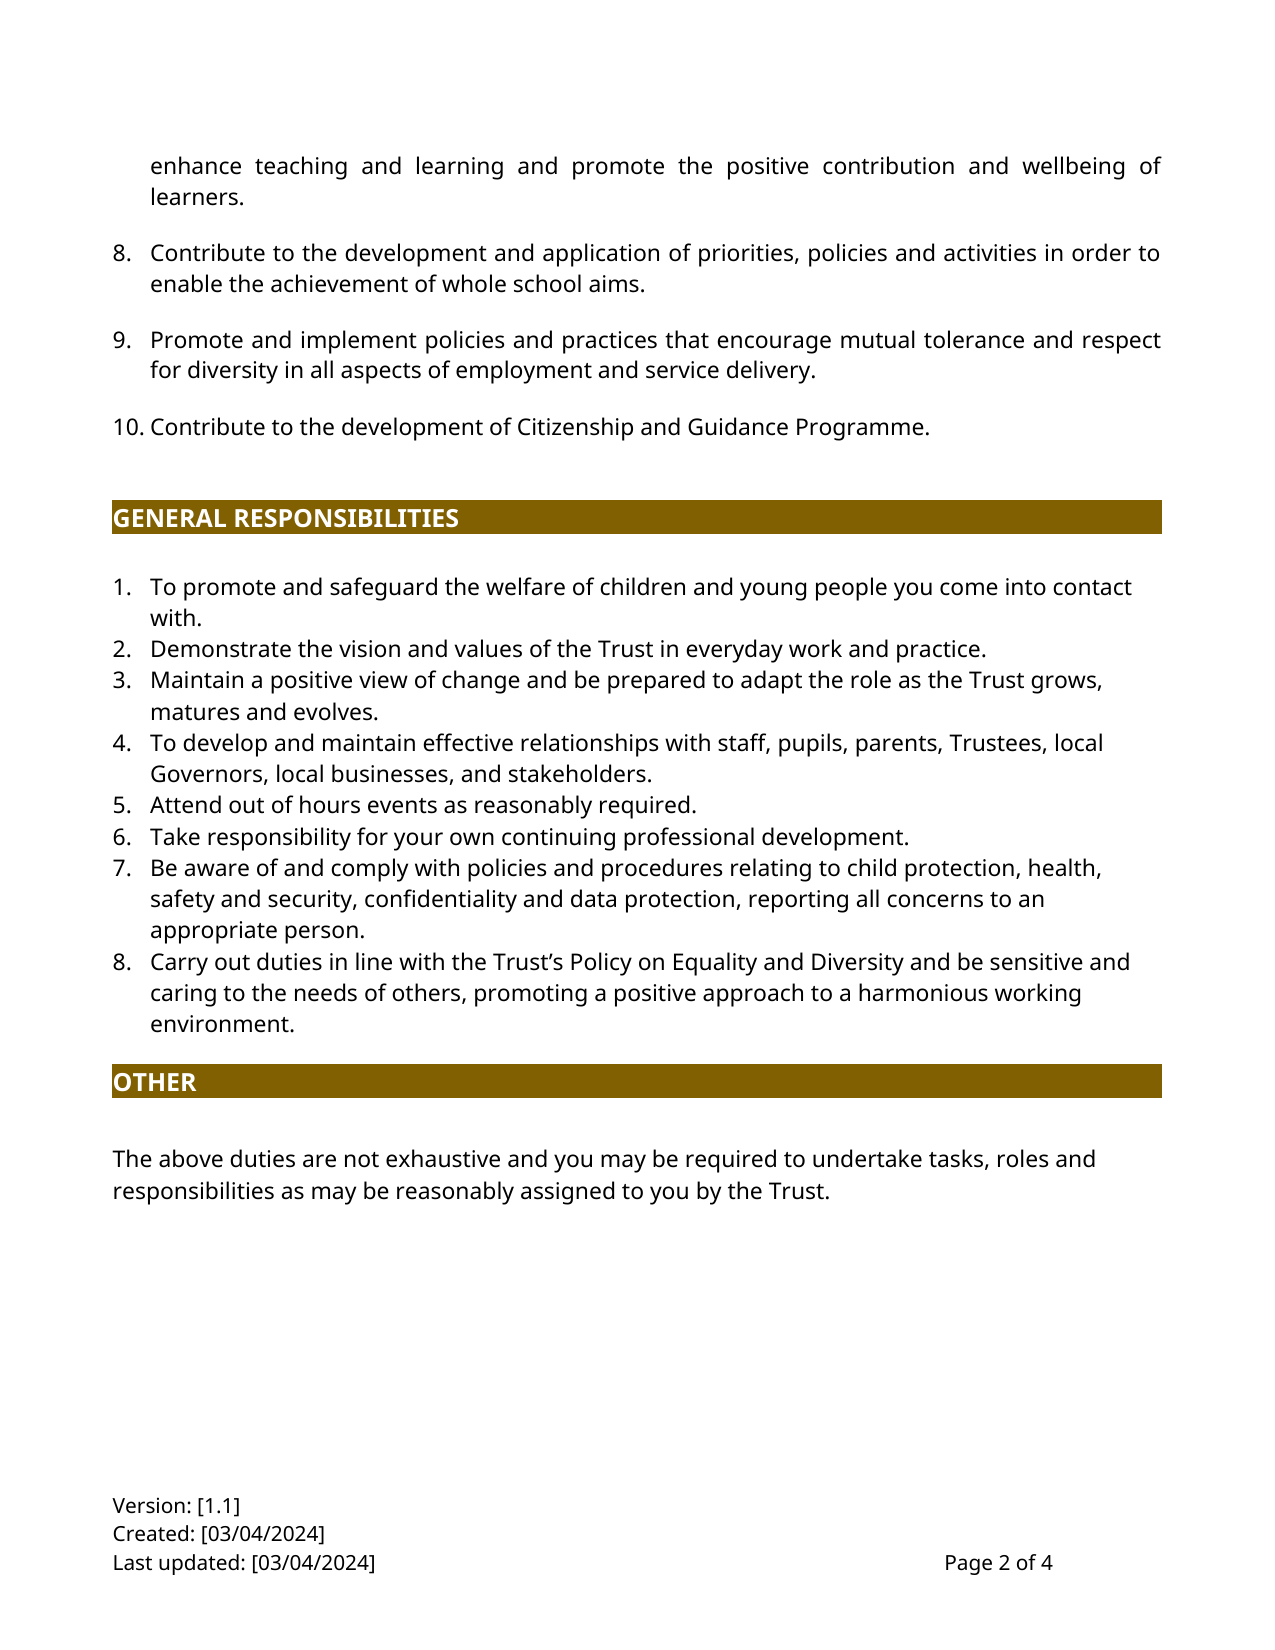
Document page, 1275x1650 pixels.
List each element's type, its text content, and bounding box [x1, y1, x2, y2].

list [112, 150, 1162, 212]
list Attend out of hours events as reasonably required. [112, 789, 1162, 821]
list Carry out duties in line with the Trust’s Policy on Equality and Diversity and be sensitive and caring to the needs of others, promoting a positive approach to a harmonious working environment. [112, 946, 1162, 1039]
list Demonstrate the vision and values of the Trust in everyday work and practice. [112, 633, 1162, 664]
text The above duties are not exhaustive and you may be required to undertake tasks, roles and responsibilities as may be reasonably assigned to you by the Trust. [112, 1143, 1162, 1206]
list Contribute to the development and application of priorities, policies and activities in order to enable the achievement of whole school aims. [112, 237, 1162, 299]
list Maintain a positive view of change and be prepared to adapt the role as the Trust grows, matures and evolves. [112, 664, 1162, 727]
list Promote and implement policies and practices that encourage mutual tolerance and respect for diversity in all aspects of employment and service delivery. [112, 324, 1162, 386]
text GENERAL RESPONSIBILITIES [112, 500, 1162, 534]
list Be aware of and comply with policies and procedures relating to child protection, health, safety and security, confidentiality and data protection, reporting all concerns to an appropriate person. [112, 852, 1162, 946]
list To promote and safeguard the welfare of children and young people you come into contact with. [112, 571, 1162, 633]
text OTHER [112, 1064, 1162, 1098]
list Contribute to the development of Citizenship and Guidance Programme. [112, 411, 1162, 442]
list Take responsibility for your own continuing professional development. [112, 821, 1162, 852]
list To develop and maintain effective relationships with staff, pupils, parents, Trustees, local Governors, local businesses, and stakeholders. [112, 727, 1162, 789]
